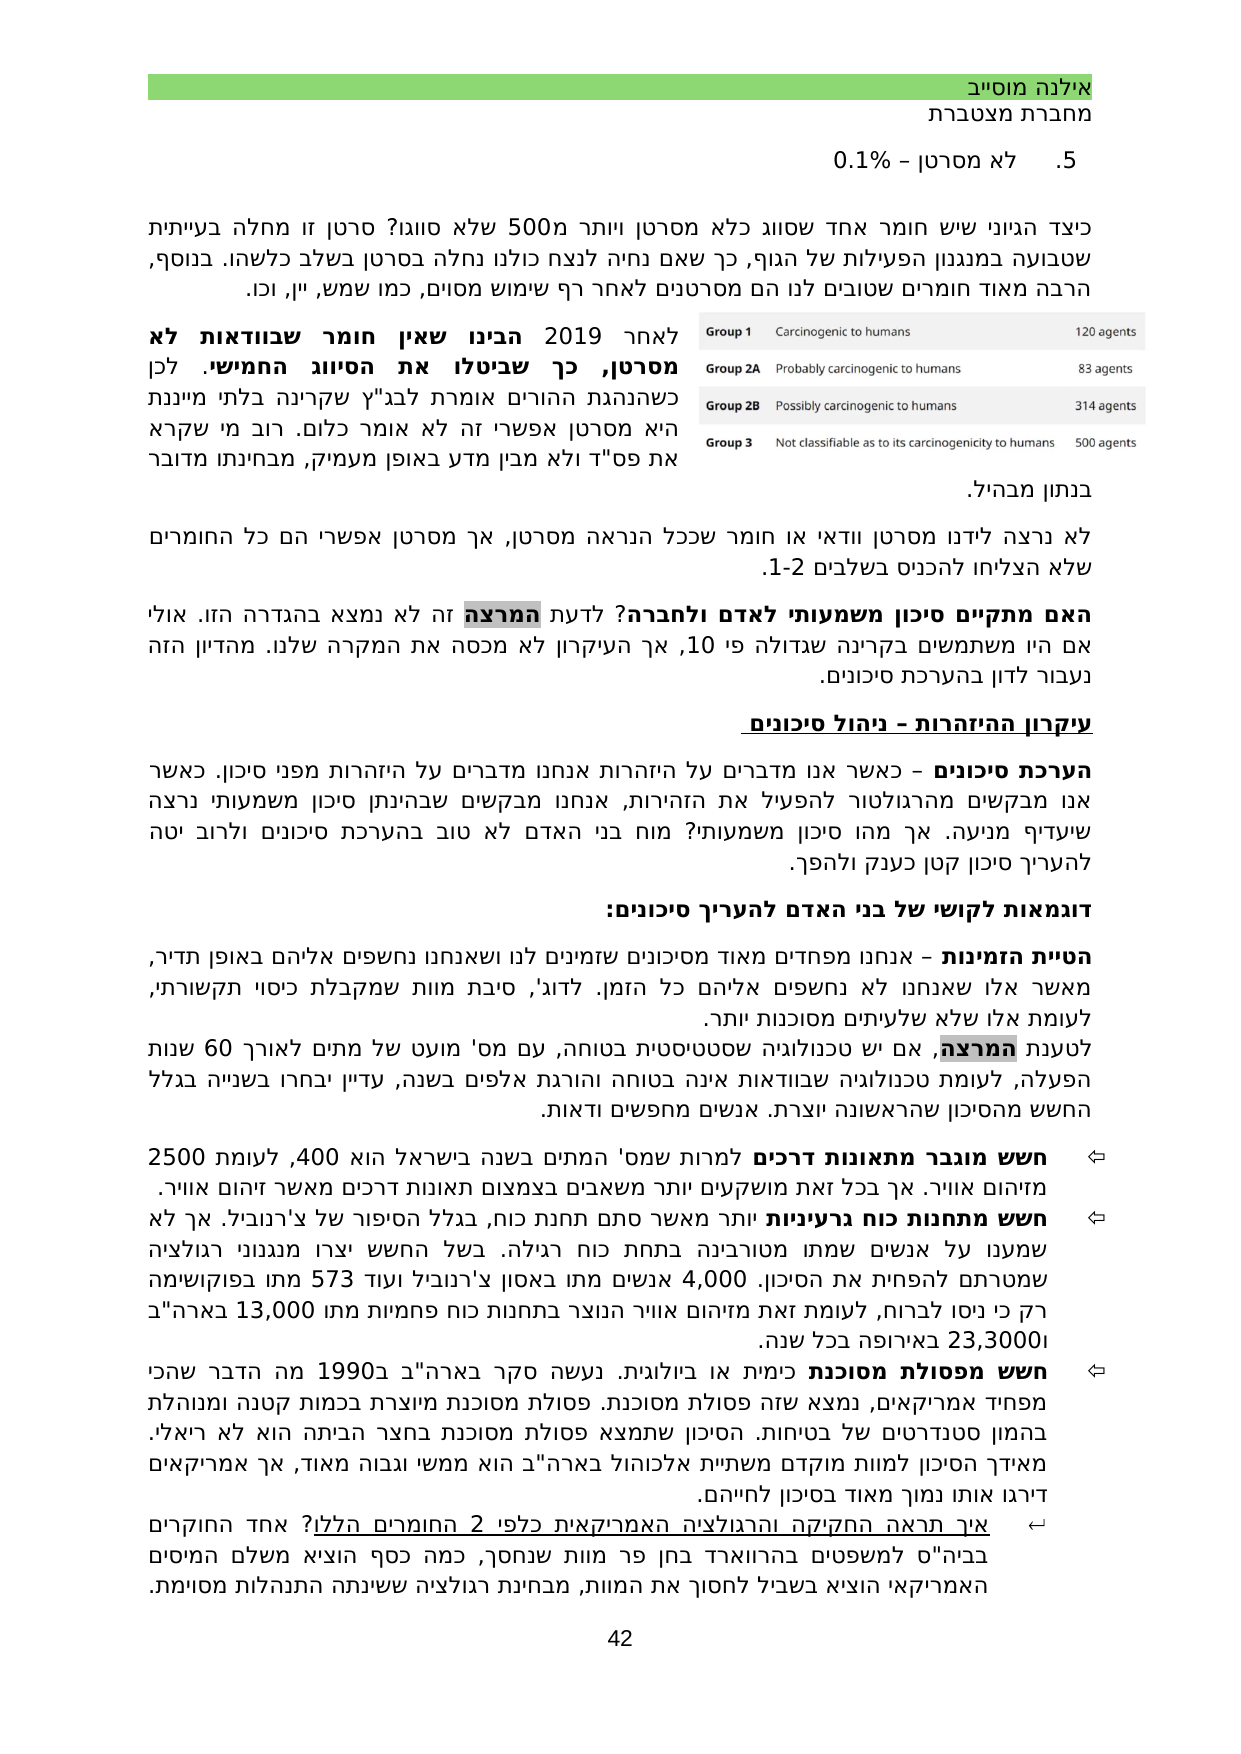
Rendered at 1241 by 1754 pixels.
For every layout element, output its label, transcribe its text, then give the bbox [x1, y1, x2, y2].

list חשש מפסולת מסוכנת כימית או ביולוגית. נעשה סקר בארה"ב ב1990 מה הדבר שהכי מפחיד אמריקאים, נמצא שזה פסולת מסוכנת. פסולת מסוכנת מיוצרת בכמות קטנה ומנוהלת בהמון סטנדרטים של בטיחות. הסיכון שתמצא פסולת מסוכנת בחצר הביתה הוא לא ריאלי. מאידך הסיכון למוות מוקדם משתיית אלכוהול בארה"ב הוא ממשי וגבוה מאוד, אך אמריקאים דירגו אותו נמוך מאוד בסיכון לחייהם. [148, 1358, 1086, 1507]
list חשש מוגבר מתאונות דרכים למרות שמס' המתים בשנה בישראל הוא 400, לעומת 2500 מזיהום אוויר. אך בכל זאת מושקעים יותר משאבים בצמצום תאונות דרכים מאשר זיהום אוויר. [148, 1144, 1086, 1201]
text האם מתקיים סיכון משמעותי לאדם ולחברה? לדעת המרצה זה לא נמצא בהגדרה הזו. אולי אם היו משתמשים בקרינה שגדולה פי 10, אך העיקרון לא מכסה את המקרה שלנו. מהדיון הזה נעבור לדון בהערכת סיכונים. [148, 601, 1092, 689]
text הטיית הזמינות – אנחנו מפחדים מאוד מסיכונים שזמינים לנו ושאנחנו נחשפים אליהם באופן תדיר, מאשר אלו שאנחנו לא נחשפים אליהם כל הזמן. לדוג', סיבת מוות שמקבלת כיסוי תקשורתי, לעומת אלו שלא שלעיתים מסוכנות יותר. [148, 943, 1092, 1031]
text הערכת סיכונים – כאשר אנו מדברים על היזהרות אנחנו מדברים על היזהרות מפני סיכון. כאשר אנו מבקשים מהרגולטור להפעיל את הזהירות, אנחנו מבקשים שבהינתן סיכון משמעותי נרצה שיעדיף מניעה. אך מהו סיכון משמעותי? מוח בני האדם לא טוב בהערכת סיכונים ולרוב יטה להעריך סיכון קטן כענק ולהפך. [148, 757, 1092, 876]
list לא מסרטן – 0.1% [148, 148, 1055, 174]
text לאחר 2019 הבינו שאין חומר שבוודאות לא מסרטן, כך שביטלו את הסיווג החמישי. לכן כשהנהגת ההורים אומרת לבג"ץ שקרינה בלתי מייננת היא מסרטן אפשרי זה לא אומר כלום. רוב מי שקרא את פס"ד ולא מבין מדע באופן מעמיק, מבחינתו מדובר בנתון מבהיל. [148, 323, 1092, 503]
text דוגמאות לקושי של בני האדם להעריך סיכונים: [148, 896, 1092, 923]
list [148, 1511, 1027, 1599]
text עיקרון ההיזהרות – ניהול סיכונים [148, 710, 1092, 736]
picture [698, 303, 1161, 467]
text כיצד הגיוני שיש חומר אחד שסווג כלא מסרטן ויותר מ500 שלא סווגו? סרטן זו מחלה בעייתית שטבועה במנגנון הפעילות של הגוף, כך שאם נחיה לנצח כולנו נחלה בסרטן בשלב כלשהו. בנוסף, הרבה מאוד חומרים שטובים לנו הם מסרטנים לאחר רף שימוש מסוים, כמו שמש, יין, וכו. [148, 214, 1092, 302]
text לא נרצה לידנו מסרטן וודאי או חומר שככל הנראה מסרטן, אך מסרטן אפשרי הם כל החומרים שלא הצליחו להכניס בשלבים 1-2. [148, 523, 1092, 581]
text לטענת המרצה, אם יש טכנולוגיה שסטטיסטית בטוחה, עם מס' מועט של מתים לאורך 60 שנות הפעלה, לעומת טכנולוגיה שבוודאות אינה בטוחה והורגת אלפים בשנה, עדיין יבחרו בשנייה בגלל החשש מהסיכון שהראשונה יוצרת. אנשים מחפשים ודאות. [148, 1035, 1092, 1123]
list חשש מתחנות כוח גרעיניות יותר מאשר סתם תחנת כוח, בגלל הסיפור של צ'רנוביל. אך לא שמענו על אנשים שמתו מטורבינה בתחת כוח רגילה. בשל החשש יצרו מנגנוני רגולציה שמטרתם להפחית את הסיכון. 4,000 אנשים מתו באסון צ'רנוביל ועוד 573 מתו בפוקושימה רק כי ניסו לברוח, לעומת זאת מזיהום אוויר הנוצר בתחנות כוח פחמיות מתו 13,000 בארה"ב ו23,3000 באירופה בכל שנה. [148, 1205, 1086, 1354]
